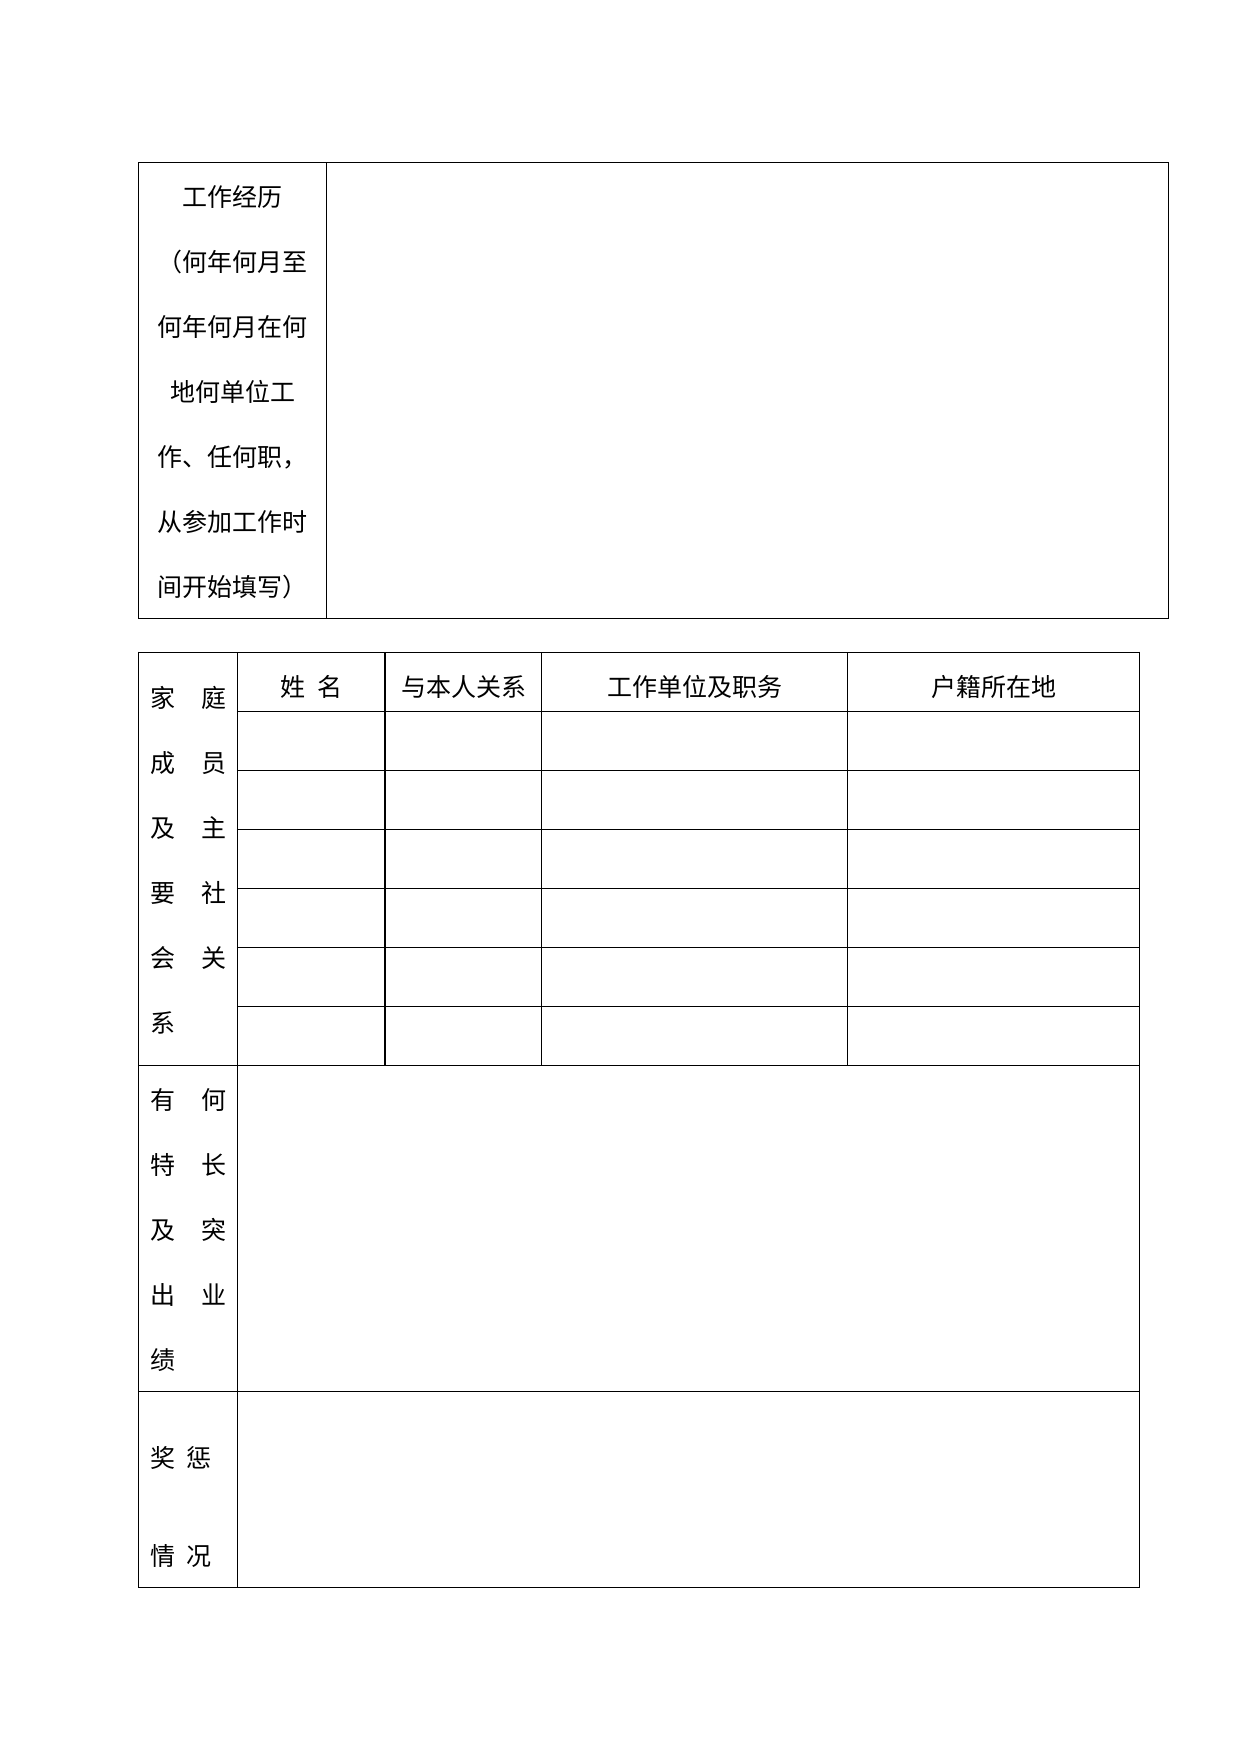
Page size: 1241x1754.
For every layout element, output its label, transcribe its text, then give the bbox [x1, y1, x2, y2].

table_cell [238, 889, 384, 947]
table_cell 有 何特 长及 突出 业绩 [139, 1066, 237, 1391]
table_cell [848, 889, 1139, 947]
table_header 与本人关系 [386, 653, 541, 711]
table_cell [848, 830, 1139, 888]
table_cell [542, 889, 847, 947]
table_cell [386, 830, 541, 888]
table_cell [238, 771, 384, 829]
table_cell [238, 1007, 384, 1065]
table_cell [238, 948, 384, 1006]
table_cell [238, 1392, 1139, 1587]
table_cell [542, 771, 847, 829]
table_header 工作单位及职务 [542, 653, 847, 711]
table_header 家 庭成 员及 主要 社会 关系 [139, 653, 237, 1065]
table_cell [848, 712, 1139, 770]
table_cell [238, 830, 384, 888]
table_cell [238, 1066, 1139, 1391]
table_cell [386, 771, 541, 829]
table_cell [848, 771, 1139, 829]
table_cell [238, 712, 384, 770]
table_cell [542, 1007, 847, 1065]
table_cell [542, 712, 847, 770]
table_cell 奖 惩 情 况 [139, 1392, 237, 1587]
table_cell [386, 712, 541, 770]
table_cell [327, 163, 1168, 618]
table_cell [386, 1007, 541, 1065]
table_header 户籍所在地 [848, 653, 1139, 711]
table_header 姓 名 [238, 653, 384, 711]
table_cell [848, 1007, 1139, 1065]
table_cell [542, 830, 847, 888]
table_cell [542, 948, 847, 1006]
table_cell [386, 948, 541, 1006]
table_cell [386, 889, 541, 947]
table_cell [848, 948, 1139, 1006]
table_cell 工作经历 （何年何月至何年何月在何地何单位工作、任何职，从参加工作时间开始填写） [139, 163, 326, 618]
